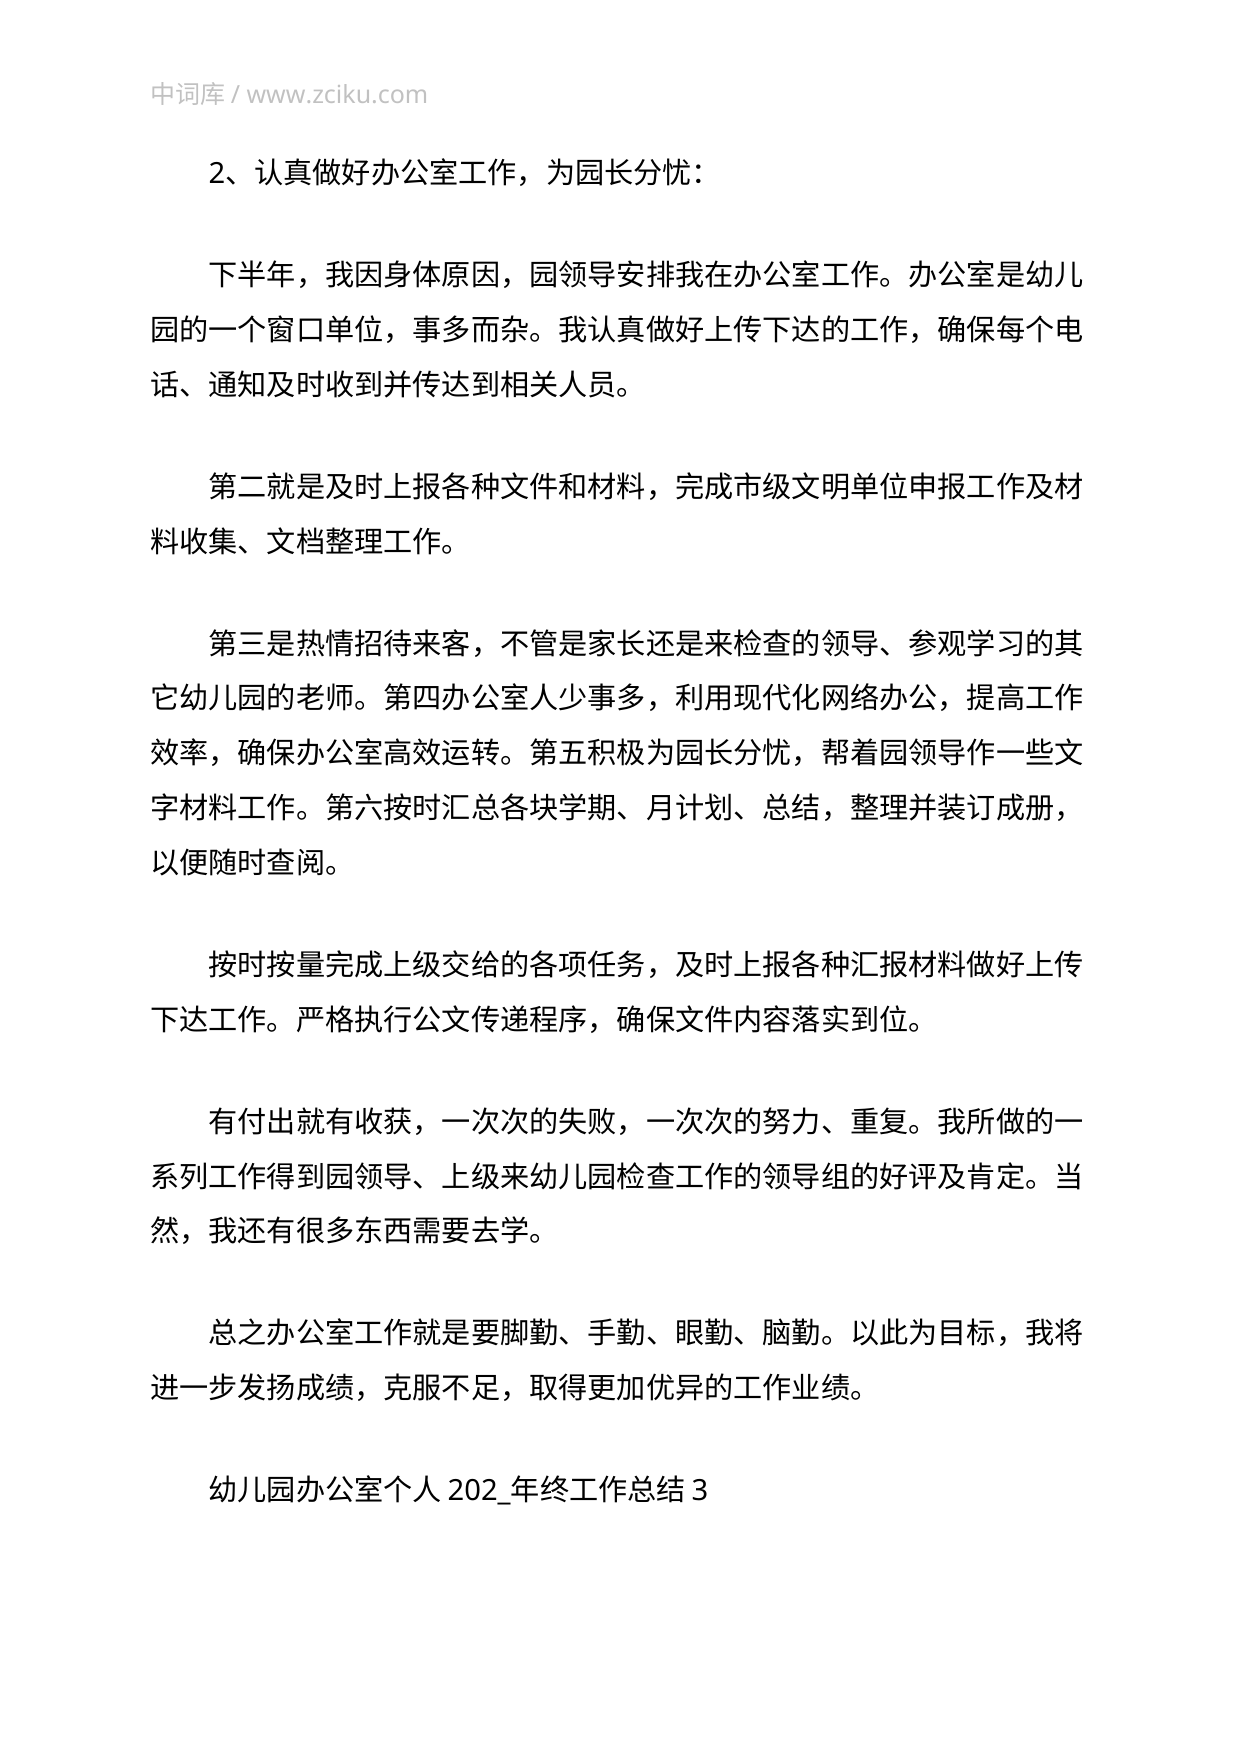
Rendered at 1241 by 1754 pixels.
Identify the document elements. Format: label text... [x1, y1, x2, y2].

text 有付出就有收获，一次次的失败，一次次的努力、重复。我所做的一系列工作得到园领导、上级来幼儿园检查工作的领导组的好评及肯定。当然，我还有很多东西需要去学。 [150, 1098, 1090, 1250]
text 幼儿园办公室个人202_年终工作总结3 [150, 1466, 1090, 1509]
text 第二就是及时上报各种文件和材料，完成市级文明单位申报工作及材料收集、文档整理工作。 [150, 463, 1090, 561]
text 第三是热情招待来客，不管是家长还是来检查的领导、参观学习的其它幼儿园的老师。第四办公室人少事多，利用现代化网络办公，提高工作效率，确保办公室高效运转。第五积极为园长分忧，帮着园领导作一些文字材料工作。第六按时汇总各块学期、月计划、总结，整理并装订成册，以便随时查阅。 [150, 620, 1090, 882]
text 2、认真做好办公室工作，为园长分忧： [150, 150, 1090, 192]
text 下半年，我因身体原因，园领导安排我在办公室工作。办公室是幼儿园的一个窗口单位，事多而杂。我认真做好上传下达的工作，确保每个电话、通知及时收到并传达到相关人员。 [150, 252, 1090, 404]
text 按时按量完成上级交给的各项任务，及时上报各种汇报材料做好上传下达工作。严格执行公文传递程序，确保文件内容落实到位。 [150, 942, 1090, 1039]
text 总之办公室工作就是要脚勤、手勤、眼勤、脑勤。以此为目标，我将进一步发扬成绩，克服不足，取得更加优异的工作业绩。 [150, 1310, 1090, 1407]
